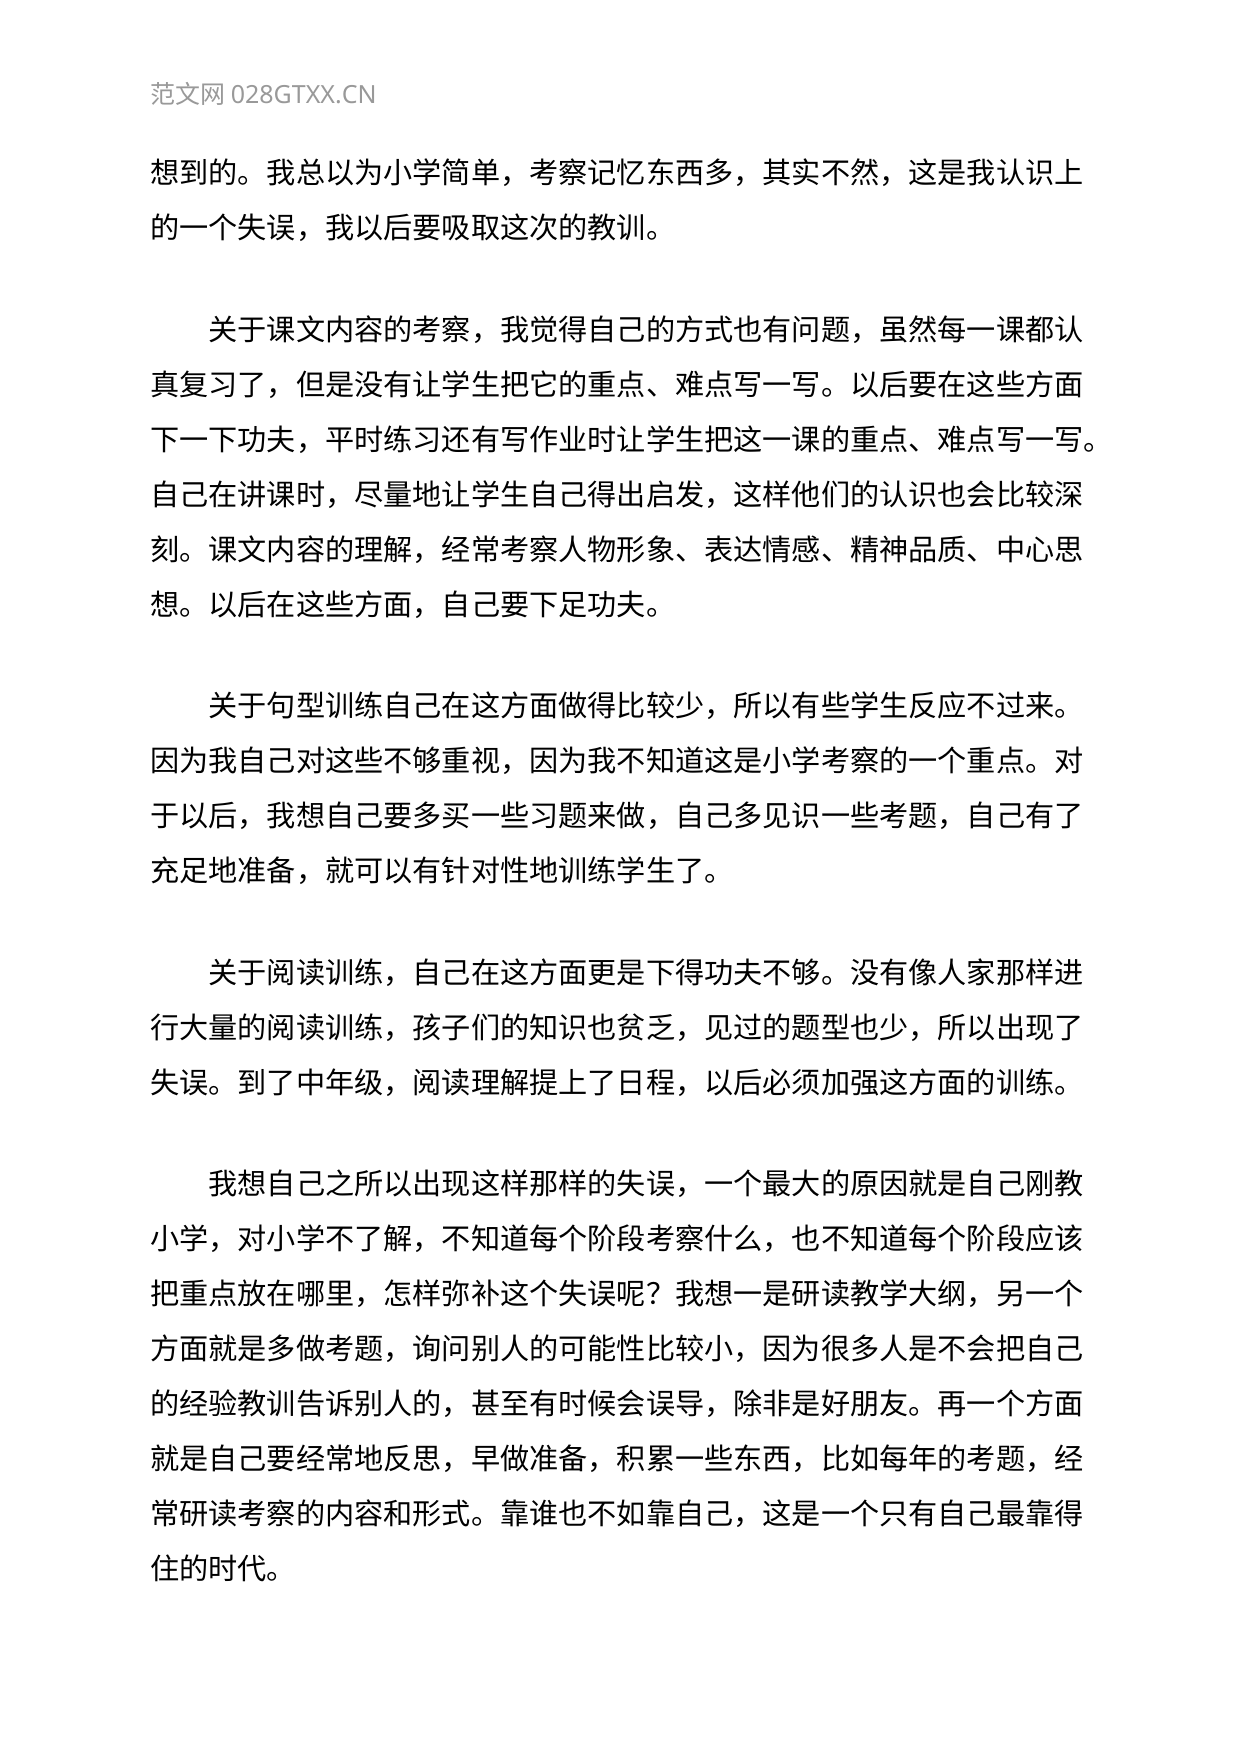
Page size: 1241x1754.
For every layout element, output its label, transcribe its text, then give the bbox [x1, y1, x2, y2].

text 关于课文内容的考察，我觉得自己的方式也有问题，虽然每一课都认真复习了，但是没有让学生把它的重点、难点写一写。以后要在这些方面下一下功夫，平时练习还有写作业时让学生把这一课的重点、难点写一写。自己在讲课时，尽量地让学生自己得出启发，这样他们的认识也会比较深刻。课文内容的理解，经常考察人物形象、表达情感、精神品质、中心思想。以后在这些方面，自己要下足功夫。 [150, 307, 1090, 623]
text 关于阅读训练，自己在这方面更是下得功夫不够。没有像人家那样进行大量的阅读训练，孩子们的知识也贫乏，见过的题型也少，所以出现了失误。到了中年级，阅读理解提上了日程，以后必须加强这方面的训练。 [150, 949, 1090, 1101]
text 关于句型训练自己在这方面做得比较少，所以有些学生反应不过来。因为我自己对这些不够重视，因为我不知道这是小学考察的一个重点。对于以后，我想自己要多买一些习题来做，自己多见识一些考题，自己有了充足地准备，就可以有针对性地训练学生了。 [150, 683, 1090, 890]
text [150, 150, 1090, 247]
text 我想自己之所以出现这样那样的失误，一个最大的原因就是自己刚教小学，对小学不了解，不知道每个阶段考察什么，也不知道每个阶段应该把重点放在哪里，怎样弥补这个失误呢？我想一是研读教学大纲，另一个方面就是多做考题，询问别人的可能性比较小，因为很多人是不会把自己的经验教训告诉别人的，甚至有时候会误导，除非是好朋友。再一个方面就是自己要经常地反思，早做准备，积累一些东西，比如每年的考题，经常研读考察的内容和形式。靠谁也不如靠自己，这是一个只有自己最靠得住的时代。 [150, 1161, 1090, 1587]
